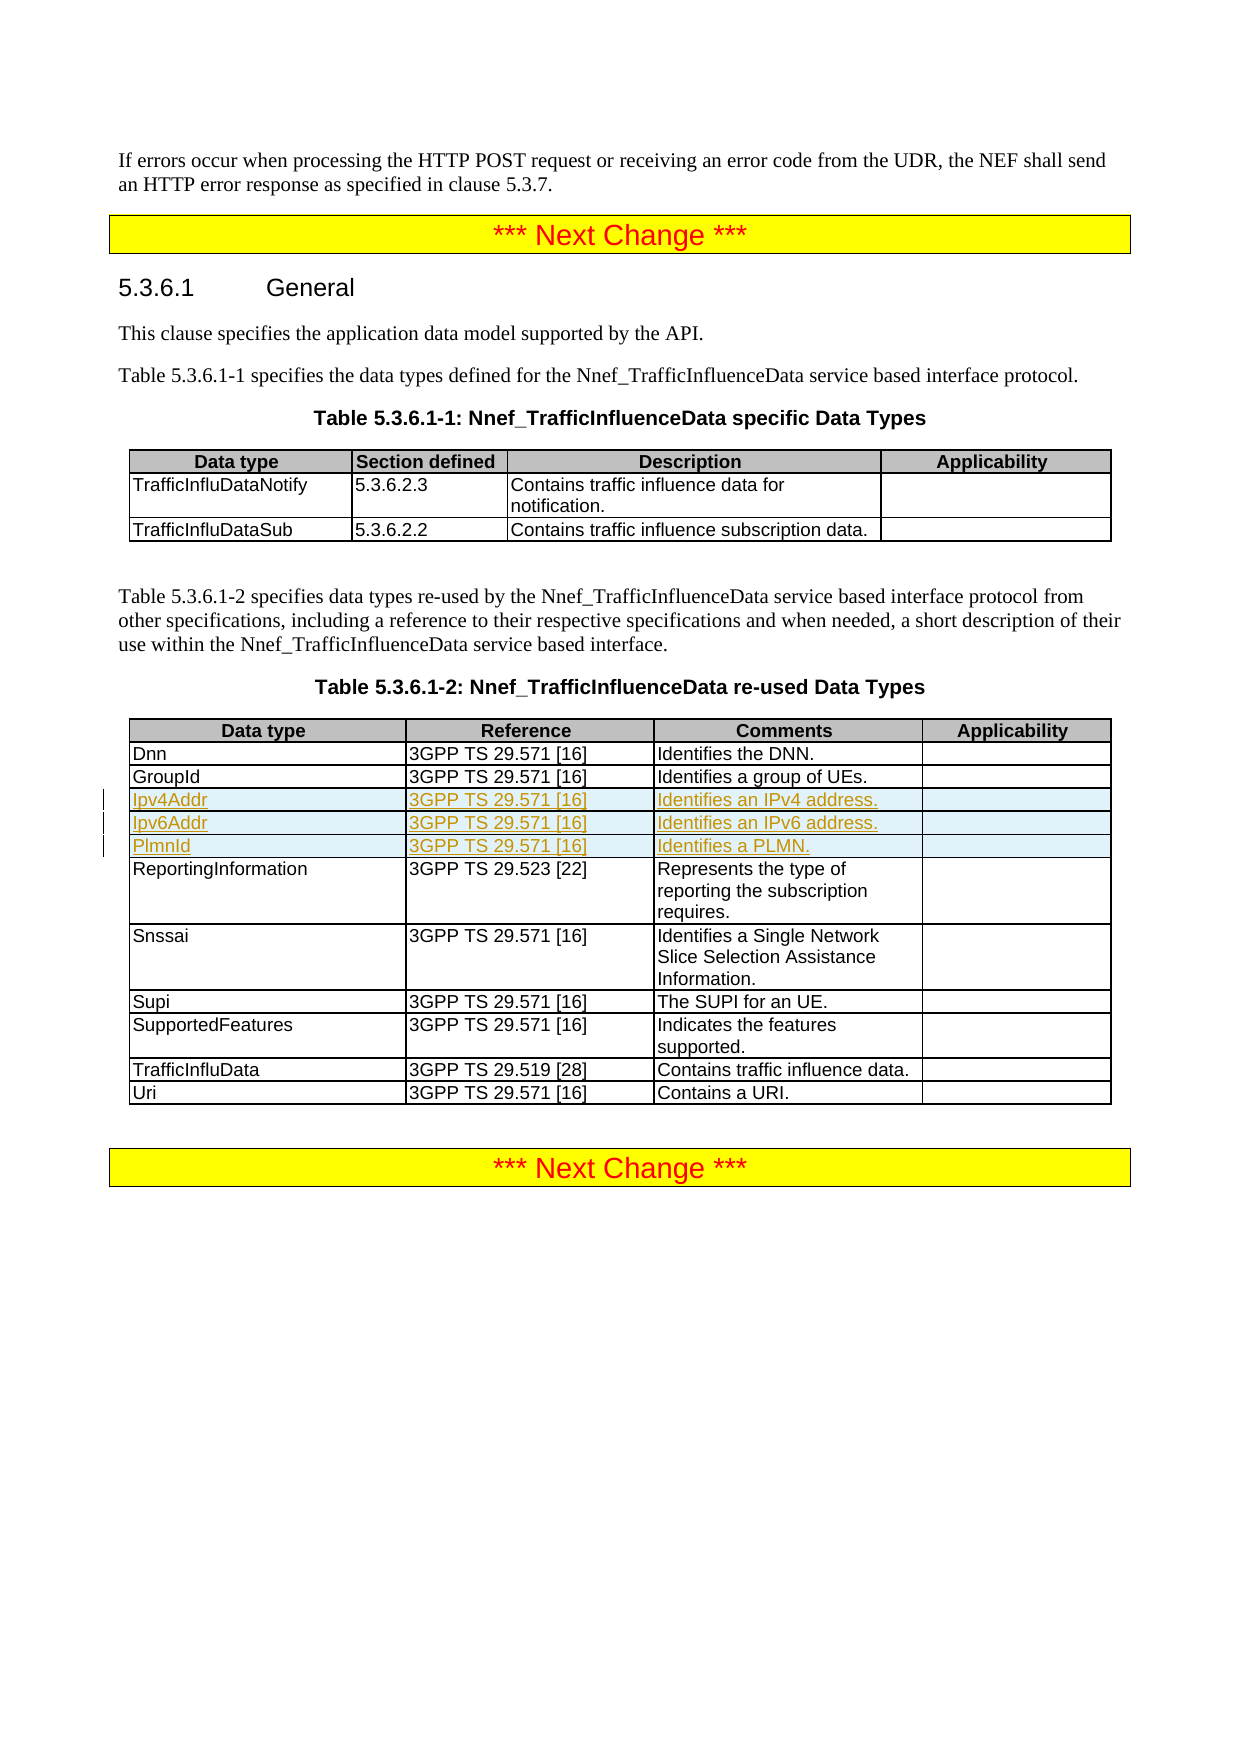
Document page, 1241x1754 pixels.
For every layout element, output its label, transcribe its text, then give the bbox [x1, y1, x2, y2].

table_cell Contains traffic influence subscription data. [508, 518, 880, 540]
table_header Data type [130, 720, 405, 741]
table_cell [923, 743, 1110, 764]
table_cell The SUPI for an UE. [655, 991, 922, 1012]
text This clause specifies the application data model supported by the API. [118, 321, 1122, 345]
table_cell Contains traffic influence data for notification. [508, 474, 880, 517]
text Table 5.3.6.1-1 specifies the data types defined for the Nnef_TrafficInfluenceData service based interface protocol. [118, 363, 1122, 387]
table_cell Supi [130, 991, 405, 1012]
table_cell [923, 1082, 1110, 1103]
table_cell SupportedFeatures [130, 1014, 405, 1057]
text *** Next Change *** [110, 216, 1130, 253]
table_cell Contains traffic influence data. [655, 1059, 922, 1080]
table_cell Contains a URI. [655, 1082, 922, 1103]
text 5.3.6.1 General [118, 273, 1122, 302]
table_cell [882, 518, 1110, 540]
table_cell 3GPP TS 29.523 [22] [407, 858, 653, 923]
table_cell 3GPP TS 29.571 [16] [407, 766, 653, 787]
table_header Applicability [882, 451, 1110, 472]
text *** Next Change *** [110, 1149, 1130, 1186]
table_cell 3GPP TS 29.519 [28] [407, 1059, 653, 1080]
table_header Comments [655, 720, 922, 741]
table_cell TrafficInfluDataSub [130, 518, 351, 540]
table_cell Indicates the features supported. [655, 1014, 922, 1057]
table_header Data type [130, 451, 351, 472]
table_cell TrafficInfluDataNotify [130, 474, 351, 517]
table_header Description [508, 451, 880, 472]
table_cell 3GPP TS 29.571 [16] [407, 1082, 653, 1103]
table_cell Identifies the DNN. [655, 743, 922, 764]
text If errors occur when processing the HTTP POST request or receiving an error code from the UDR, the NEF shall send an HTTP error response as specified in clause 5.3.7. [118, 148, 1122, 196]
table_header Reference [407, 720, 653, 741]
table_cell [923, 858, 1110, 923]
table_cell [923, 1014, 1110, 1057]
table_cell 5.3.6.2.2 [353, 518, 507, 540]
table_cell [923, 1059, 1110, 1080]
table_cell 3GPP TS 29.571 [16] [407, 925, 653, 989]
table_cell Uri [130, 1082, 405, 1103]
text Table 5.3.6.1-1: Nnef_TrafficInfluenceData specific Data Types [118, 406, 1122, 430]
table_cell 3GPP TS 29.571 [16] [407, 991, 653, 1012]
table_cell ReportingInformation [130, 858, 405, 923]
table_cell Dnn [130, 743, 405, 764]
table_cell Identifies a Single Network Slice Selection Assistance Information. [655, 925, 922, 989]
text Table 5.3.6.1-2 specifies data types re-used by the Nnef_TrafficInfluenceData service based interface protocol from other specifications, including a reference to their respective specifications and when needed, a short description of their use within the Nnef_TrafficInfluenceData service based interface. [118, 584, 1122, 656]
table_cell Represents the type of reporting the subscription requires. [655, 858, 922, 923]
table_cell [923, 925, 1110, 989]
table_header Applicability [923, 720, 1110, 741]
table_cell [923, 766, 1110, 787]
table_cell 5.3.6.2.3 [353, 474, 507, 517]
table_cell 3GPP TS 29.571 [16] [407, 1014, 653, 1057]
table_cell [923, 991, 1110, 1012]
table_cell TrafficInfluData [130, 1059, 405, 1080]
table_header Section defined [353, 451, 507, 472]
table_cell [882, 474, 1110, 517]
table_cell Snssai [130, 925, 405, 989]
table_cell Identifies a group of UEs. [655, 766, 922, 787]
table_cell 3GPP TS 29.571 [16] [407, 743, 653, 764]
table_cell GroupId [130, 766, 405, 787]
text Table 5.3.6.1-2: Nnef_TrafficInfluenceData re-used Data Types [118, 675, 1122, 699]
